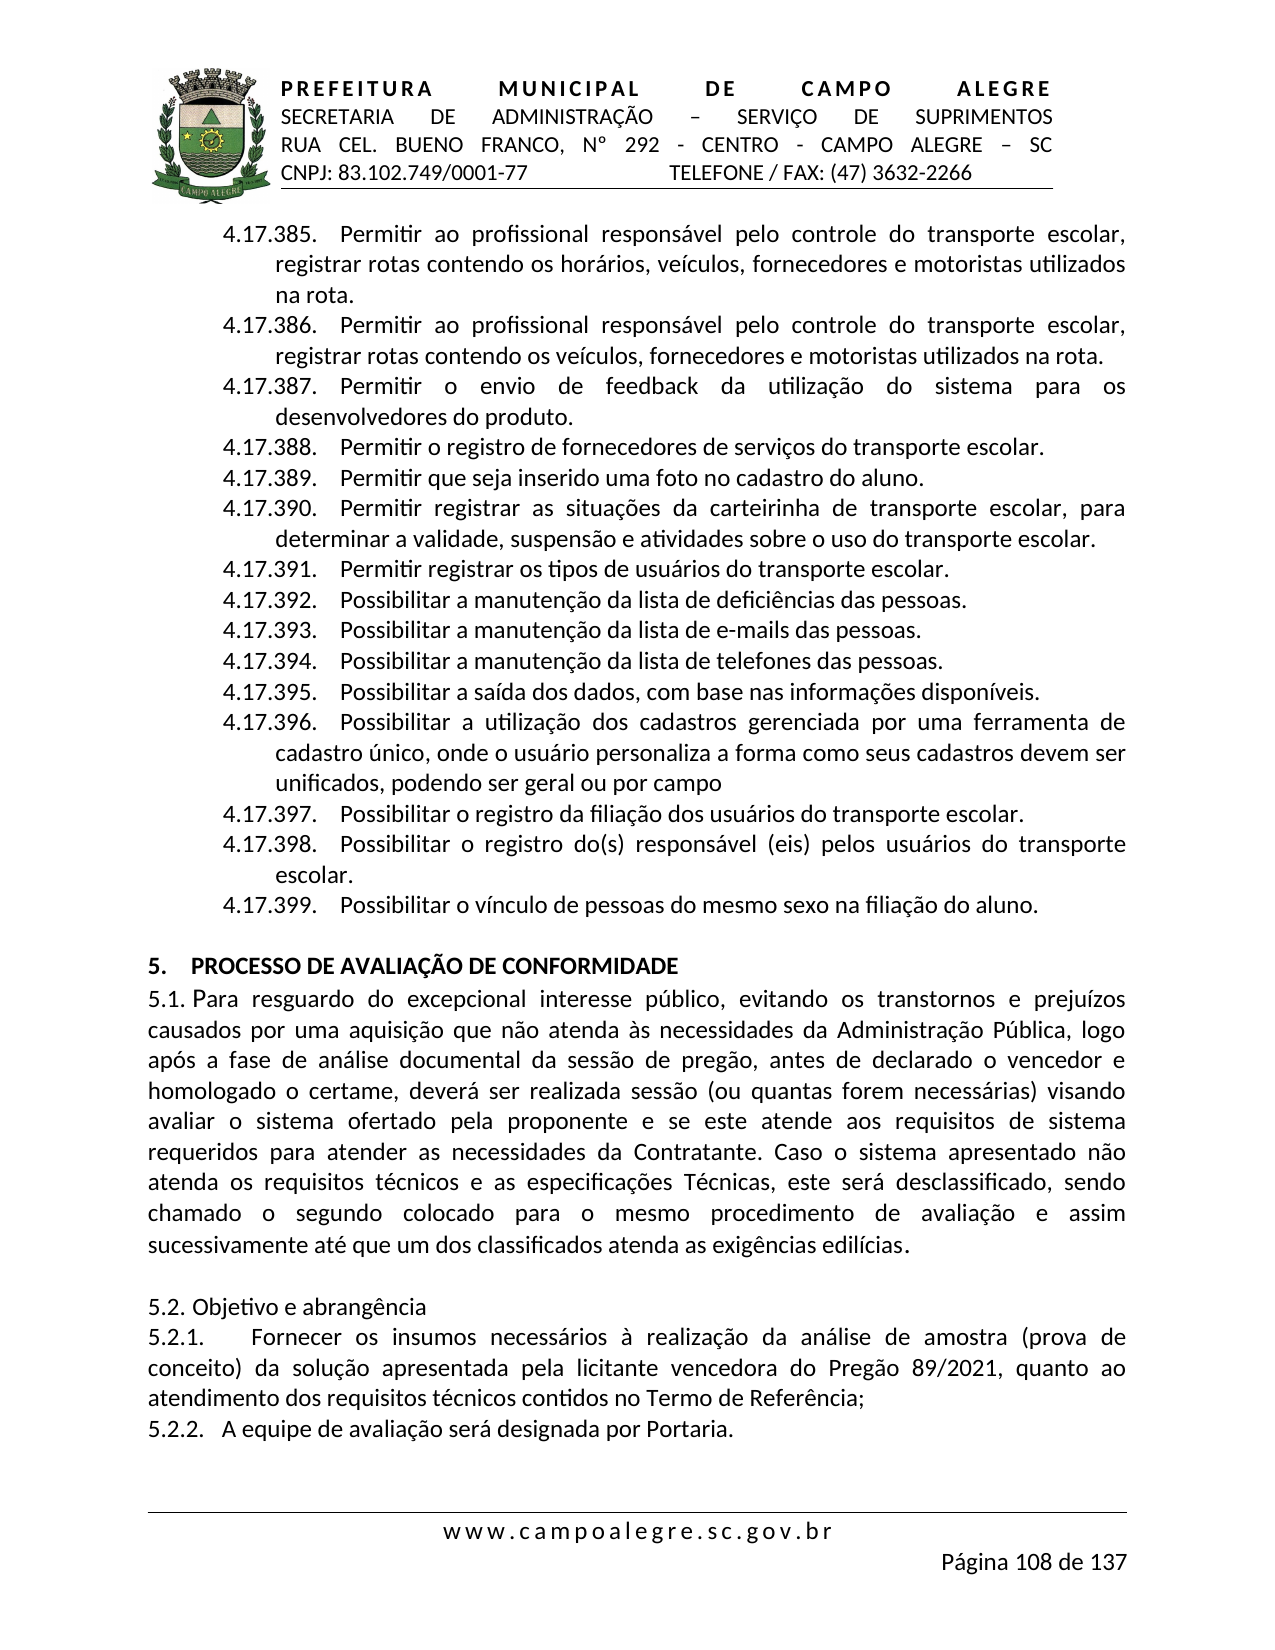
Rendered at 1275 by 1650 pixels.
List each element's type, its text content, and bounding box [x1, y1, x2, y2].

list Permitir ao profissional responsável pelo controle do transporte escolar, registrar rotas contendo os horários, veículos, fornecedores e motoristas utilizados na rota. [223, 218, 1127, 309]
list Possibilitar a utilização dos cadastros gerenciada por uma ferramenta de cadastro único, onde o usuário personaliza a forma como seus cadastros devem ser unificados, podendo ser geral ou por campo [223, 706, 1127, 798]
list Possibilitar a saída dos dados, com base nas informações disponíveis. [223, 676, 1127, 706]
list Possibilitar o registro do(s) responsável (eis) pelos usuários do transporte escolar. [223, 828, 1127, 889]
list PROCESSO DE AVALIAÇÃO DE CONFORMIDADE [148, 950, 1127, 981]
list Permitir ao profissional responsável pelo controle do transporte escolar, registrar rotas contendo os veículos, fornecedores e motoristas utilizados na rota. [223, 309, 1127, 370]
list Possibilitar a manutenção da lista de deficiências das pessoas. [223, 584, 1127, 614]
list Objetivo e abrangência [148, 1291, 1127, 1322]
list Permitir registrar os tipos de usuários do transporte escolar. [223, 553, 1127, 584]
picture [151, 68, 271, 204]
list Possibilitar o vínculo de pessoas do mesmo sexo na filiação do aluno. [223, 889, 1127, 920]
list Para resguardo do excepcional interesse público, evitando os transtornos e prejuízos causados por uma aquisição que não atenda às necessidades da Administração Pública, logo após a fase de análise documental da sessão de pregão, antes de declarado o vencedor e homologado o certame, deverá ser realizada sessão (ou quantas forem necessárias) visando avaliar o sistema ofertado pela proponente e se este atende aos requisitos de sistema requeridos para atender as necessidades da Contratante. Caso o sistema apresentado não atenda os requisitos técnicos e as especificações Técnicas, este será desclassificado, sendo chamado o segundo colocado para o mesmo procedimento de avaliação e assim sucessivamente até que um dos classificados atenda as exigências edilícias. [148, 981, 1127, 1261]
list Permitir o envio de feedback da utilização do sistema para os desenvolvedores do produto. [223, 370, 1127, 431]
list Permitir o registro de fornecedores de serviços do transporte escolar. [223, 431, 1127, 462]
list Permitir que seja inserido uma foto no cadastro do aluno. [223, 462, 1127, 492]
list Possibilitar o registro da filiação dos usuários do transporte escolar. [223, 798, 1127, 828]
list Permitir registrar as situações da carteirinha de transporte escolar, para determinar a validade, suspensão e atividades sobre o uso do transporte escolar. [223, 492, 1127, 553]
list Possibilitar a manutenção da lista de telefones das pessoas. [223, 645, 1127, 676]
list Possibilitar a manutenção da lista de e-mails das pessoas. [223, 614, 1127, 645]
list Fornecer os insumos necessários à realização da análise de amostra (prova de conceito) da solução apresentada pela licitante vencedora do Pregão 89/2021, quanto ao atendimento dos requisitos técnicos contidos no Termo de Referência; [148, 1322, 1127, 1413]
list A equipe de avaliação será designada por Portaria. [148, 1413, 1127, 1444]
